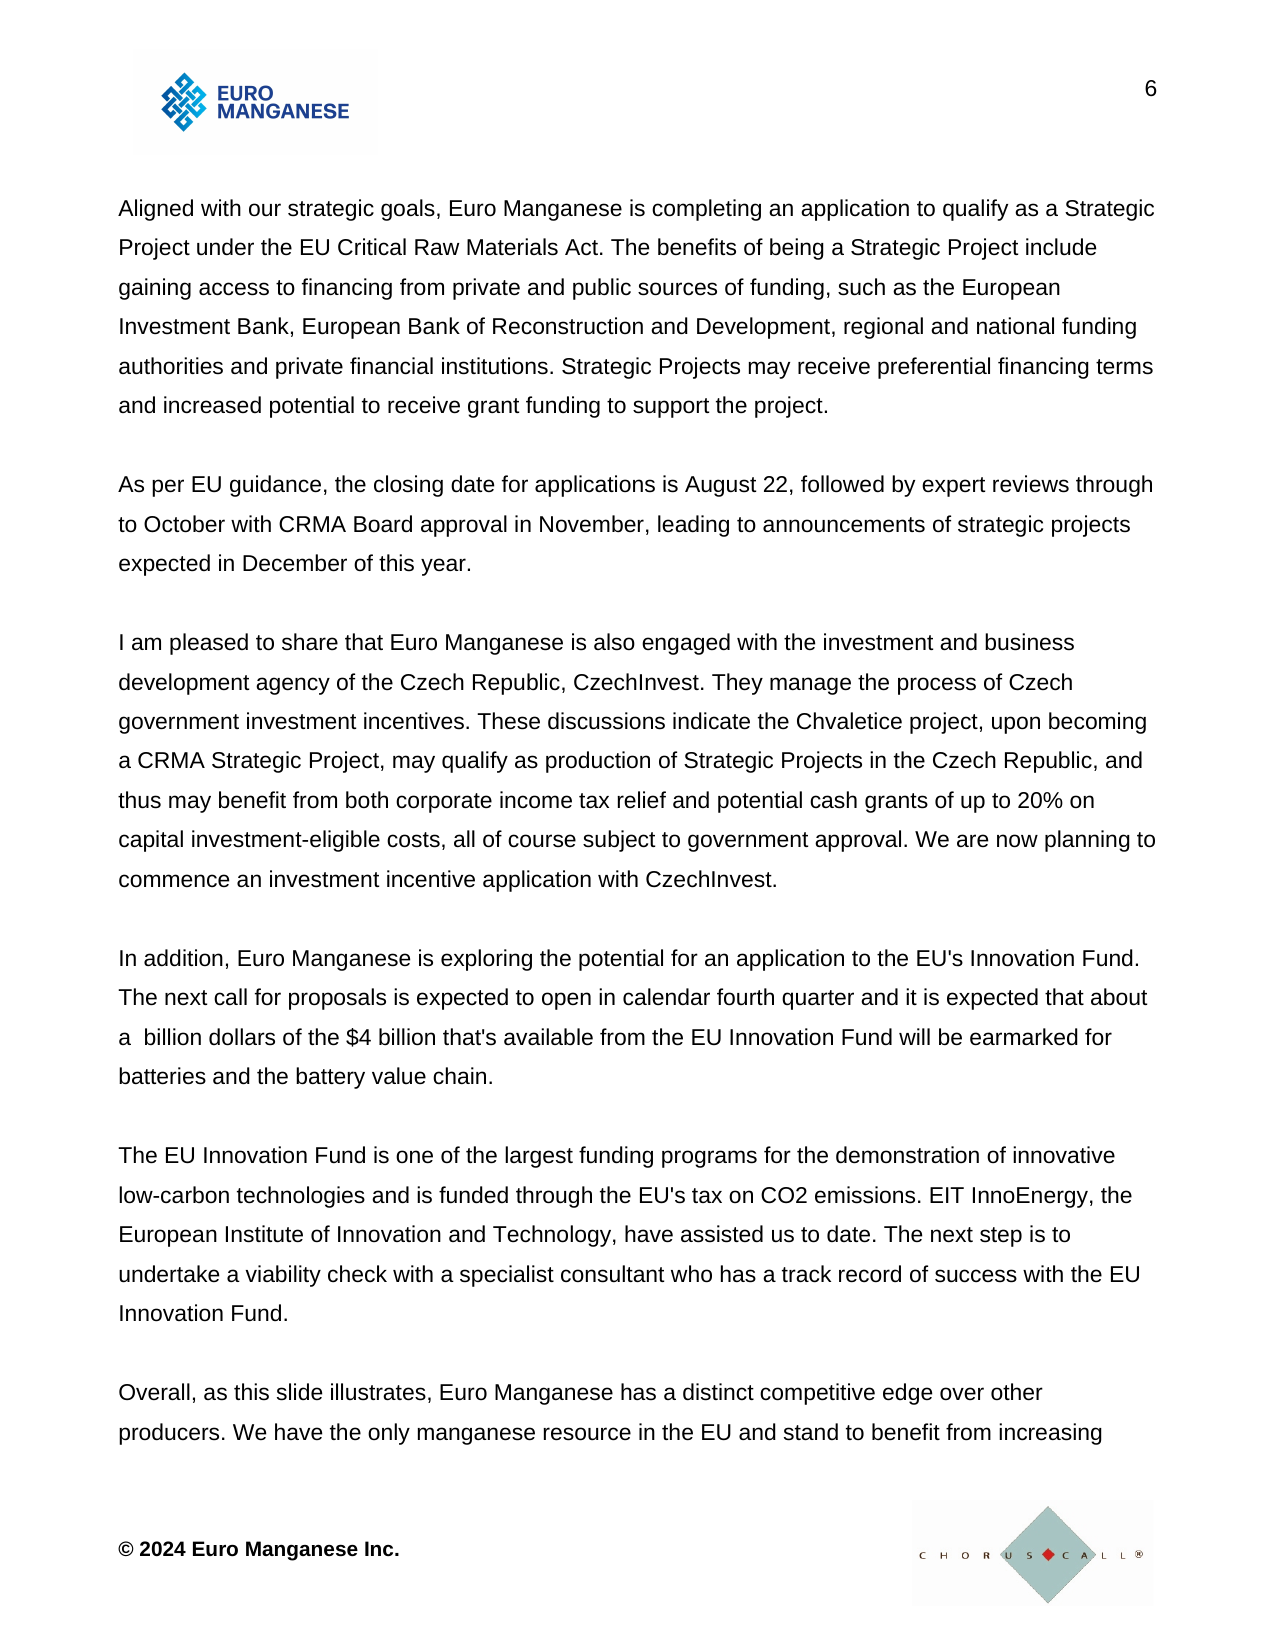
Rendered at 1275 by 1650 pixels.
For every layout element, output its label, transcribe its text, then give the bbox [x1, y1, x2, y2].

picture [132, 49, 378, 155]
text In addition, Euro Manganese is exploring the potential for an application to the EU's Innovation Fund. The next call for proposals is expected to open in calendar fourth quarter and it is expected that about a billion dollars of the $4 billion that's available from the EU Innovation Fund will be earmarked for batteries and the battery value chain. [118, 945, 1157, 1089]
text I am pleased to share that Euro Manganese is also engaged with the investment and business development agency of the Czech Republic, CzechInvest. They manage the process of Czech government investment incentives. These discussions indicate the Chvaletice project, upon becoming a CRMA Strategic Project, may qualify as production of Strategic Projects in the Czech Republic, and thus may benefit from both corporate income tax relief and potential cash grants of up to 20% on capital investment-eligible costs, all of course subject to government approval. We are now planning to commence an investment incentive application with CzechInvest. [118, 629, 1157, 892]
picture [912, 1500, 1154, 1606]
text The EU Innovation Fund is one of the largest funding programs for the demonstration of innovative low-carbon technologies and is funded through the EU's tax on CO2 emissions. EIT InnoEnergy, the European Institute of Innovation and Technology, have assisted us to date. The next step is to undertake a viability check with a specialist consultant who has a track record of success with the EU Innovation Fund. [118, 1142, 1157, 1326]
text As per EU guidance, the closing date for applications is August 22, followed by expert reviews through to October with CRMA Board approval in November, leading to announcements of strategic projects expected in December of this year. [118, 471, 1157, 576]
text Aligned with our strategic goals, Euro Manganese is completing an application to qualify as a Strategic Project under the EU Critical Raw Materials Act. The benefits of being a Strategic Project include gaining access to financing from private and public sources of funding, such as the European Investment Bank, European Bank of Reconstruction and Development, regional and national funding authorities and private financial institutions. Strategic Projects may receive preferential financing terms and increased potential to receive grant funding to support the project. [118, 195, 1157, 418]
